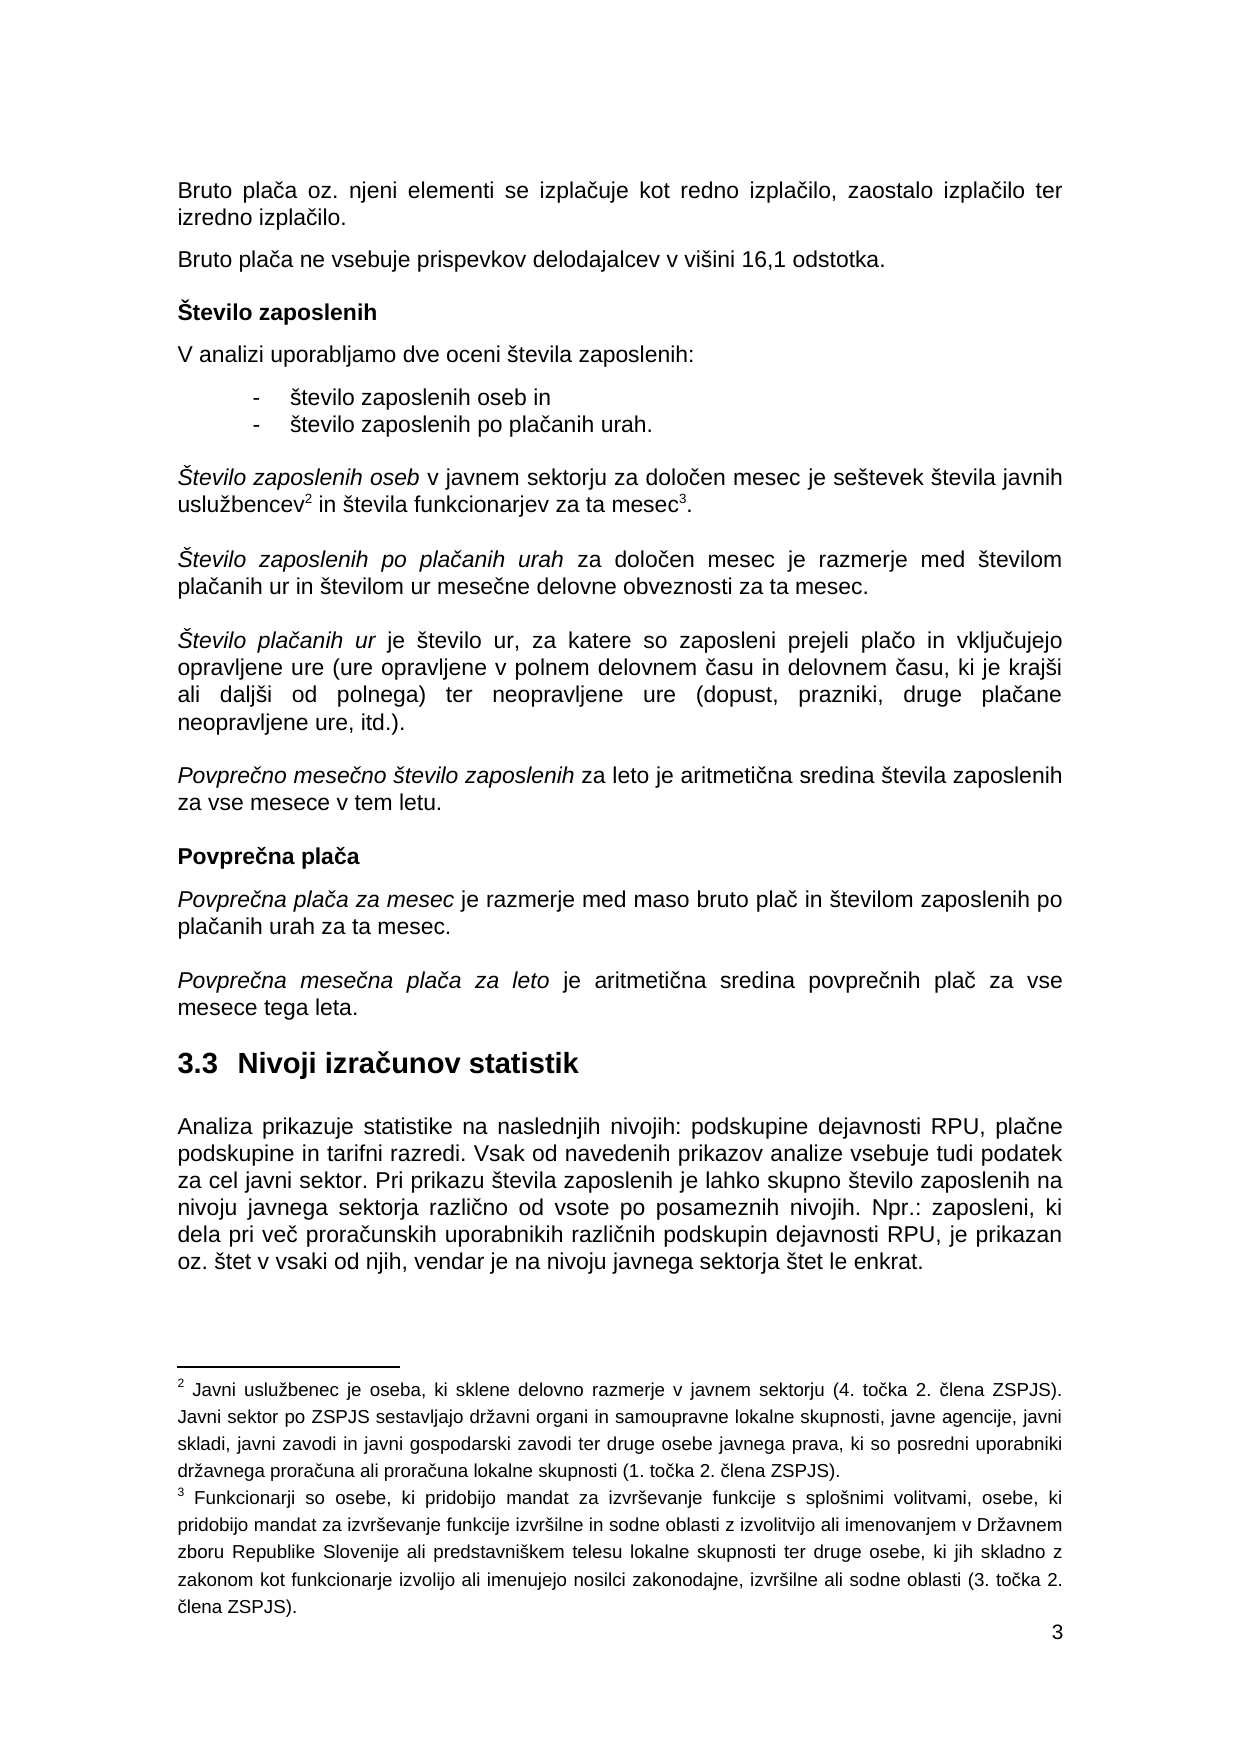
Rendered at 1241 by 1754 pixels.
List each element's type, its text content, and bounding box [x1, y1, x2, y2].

text Število zaposlenih oseb v javnem sektorju za določen mesec je seštevek števila javnih uslužbencev in števila funkcionarjev za ta mesec. [177, 464, 1063, 518]
subtitle Nivoji izračunov statistik [177, 1046, 1093, 1079]
text Povprečna mesečna plača za leto je aritmetična sredina povprečnih plač za vse mesece tega leta. [177, 967, 1063, 1021]
text Bruto plača oz. njeni elementi se izplačuje kot redno izplačilo, zaostalo izplačilo ter izredno izplačilo. [177, 177, 1063, 230]
text Število plačanih ur je število ur, za katere so zaposleni prejeli plačo in vključujejo opravljene ure (ure opravljene v polnem delovnem času in delovnem času, ki je krajši ali daljši od polnega) ter neopravljene ure (dopust, prazniki, druge plačane neopravljene ure, itd.). [177, 627, 1063, 735]
text Število zaposlenih [177, 298, 1063, 325]
text Analiza prikazuje statistike na naslednjih nivojih: podskupine dejavnosti RPU, plačne podskupine in tarifni razredi. Vsak od navedenih prikazov analize vsebuje tudi podatek za cel javni sektor. Pri prikazu števila zaposlenih je lahko skupno število zaposlenih na nivoju javnega sektorja različno od vsote po posameznih nivojih. Npr.: zaposleni, ki dela pri več proračunskih uporabnikih različnih podskupin dejavnosti RPU, je prikazan oz. štet v vsaki od njih, vendar je na nivoju javnega sektorja štet le enkrat. [177, 1113, 1063, 1275]
text V analizi uporabljamo dve oceni števila zaposlenih: [177, 341, 1063, 367]
text Povprečno mesečno število zaposlenih za leto je aritmetična sredina števila zaposlenih za vse mesece v tem letu. [177, 762, 1063, 816]
text Bruto plača ne vsebuje prispevkov delodajalcev v višini 16,1 odstotka. [177, 246, 1063, 272]
text Povprečna plača za mesec je razmerje med maso bruto plač in številom zaposlenih po plačanih urah za ta mesec. [177, 885, 1063, 939]
text Povprečna plača [177, 843, 1063, 869]
list število zaposlenih po plačanih urah. [252, 410, 1063, 437]
list število zaposlenih oseb in [252, 383, 1063, 410]
text Število zaposlenih po plačanih urah za določen mesec je razmerje med številom plačanih ur in številom ur mesečne delovne obveznosti za ta mesec. [177, 545, 1063, 599]
